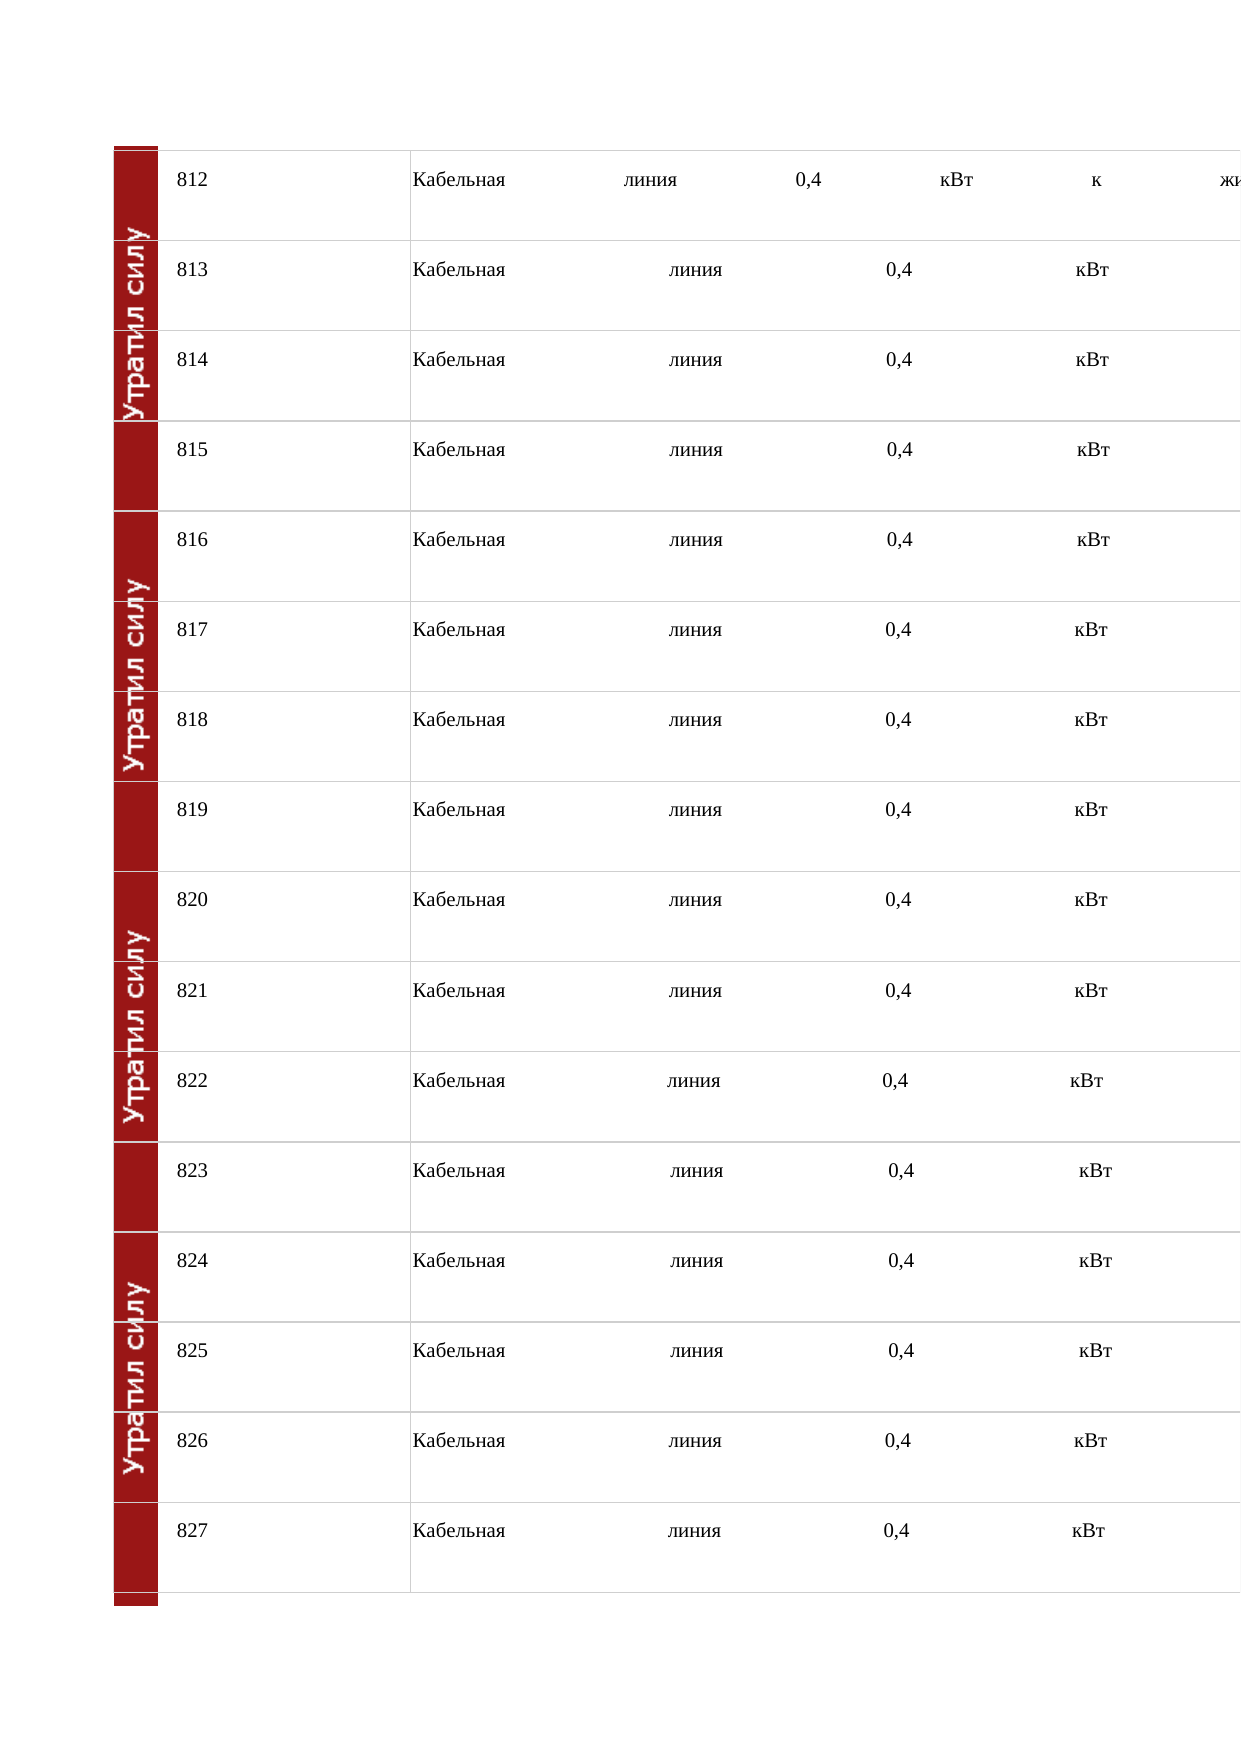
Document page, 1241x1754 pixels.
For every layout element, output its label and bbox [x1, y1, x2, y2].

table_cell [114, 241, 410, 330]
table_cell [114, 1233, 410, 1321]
picture [114, 1593, 158, 1606]
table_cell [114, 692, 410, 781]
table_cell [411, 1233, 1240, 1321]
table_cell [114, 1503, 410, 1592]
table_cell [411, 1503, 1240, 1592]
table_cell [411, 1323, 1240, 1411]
picture [114, 146, 158, 150]
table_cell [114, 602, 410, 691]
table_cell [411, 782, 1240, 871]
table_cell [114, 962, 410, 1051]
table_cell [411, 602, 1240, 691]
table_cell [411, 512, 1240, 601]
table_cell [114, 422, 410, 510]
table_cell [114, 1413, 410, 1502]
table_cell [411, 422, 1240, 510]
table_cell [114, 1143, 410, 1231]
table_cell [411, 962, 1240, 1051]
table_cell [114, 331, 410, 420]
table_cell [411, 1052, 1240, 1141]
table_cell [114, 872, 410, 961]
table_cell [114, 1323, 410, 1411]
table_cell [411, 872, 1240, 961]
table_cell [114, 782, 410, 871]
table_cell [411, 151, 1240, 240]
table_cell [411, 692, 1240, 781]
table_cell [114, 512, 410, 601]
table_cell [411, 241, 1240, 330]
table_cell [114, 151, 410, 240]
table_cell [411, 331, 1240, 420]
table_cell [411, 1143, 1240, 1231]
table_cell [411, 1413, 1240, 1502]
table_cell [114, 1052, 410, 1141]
